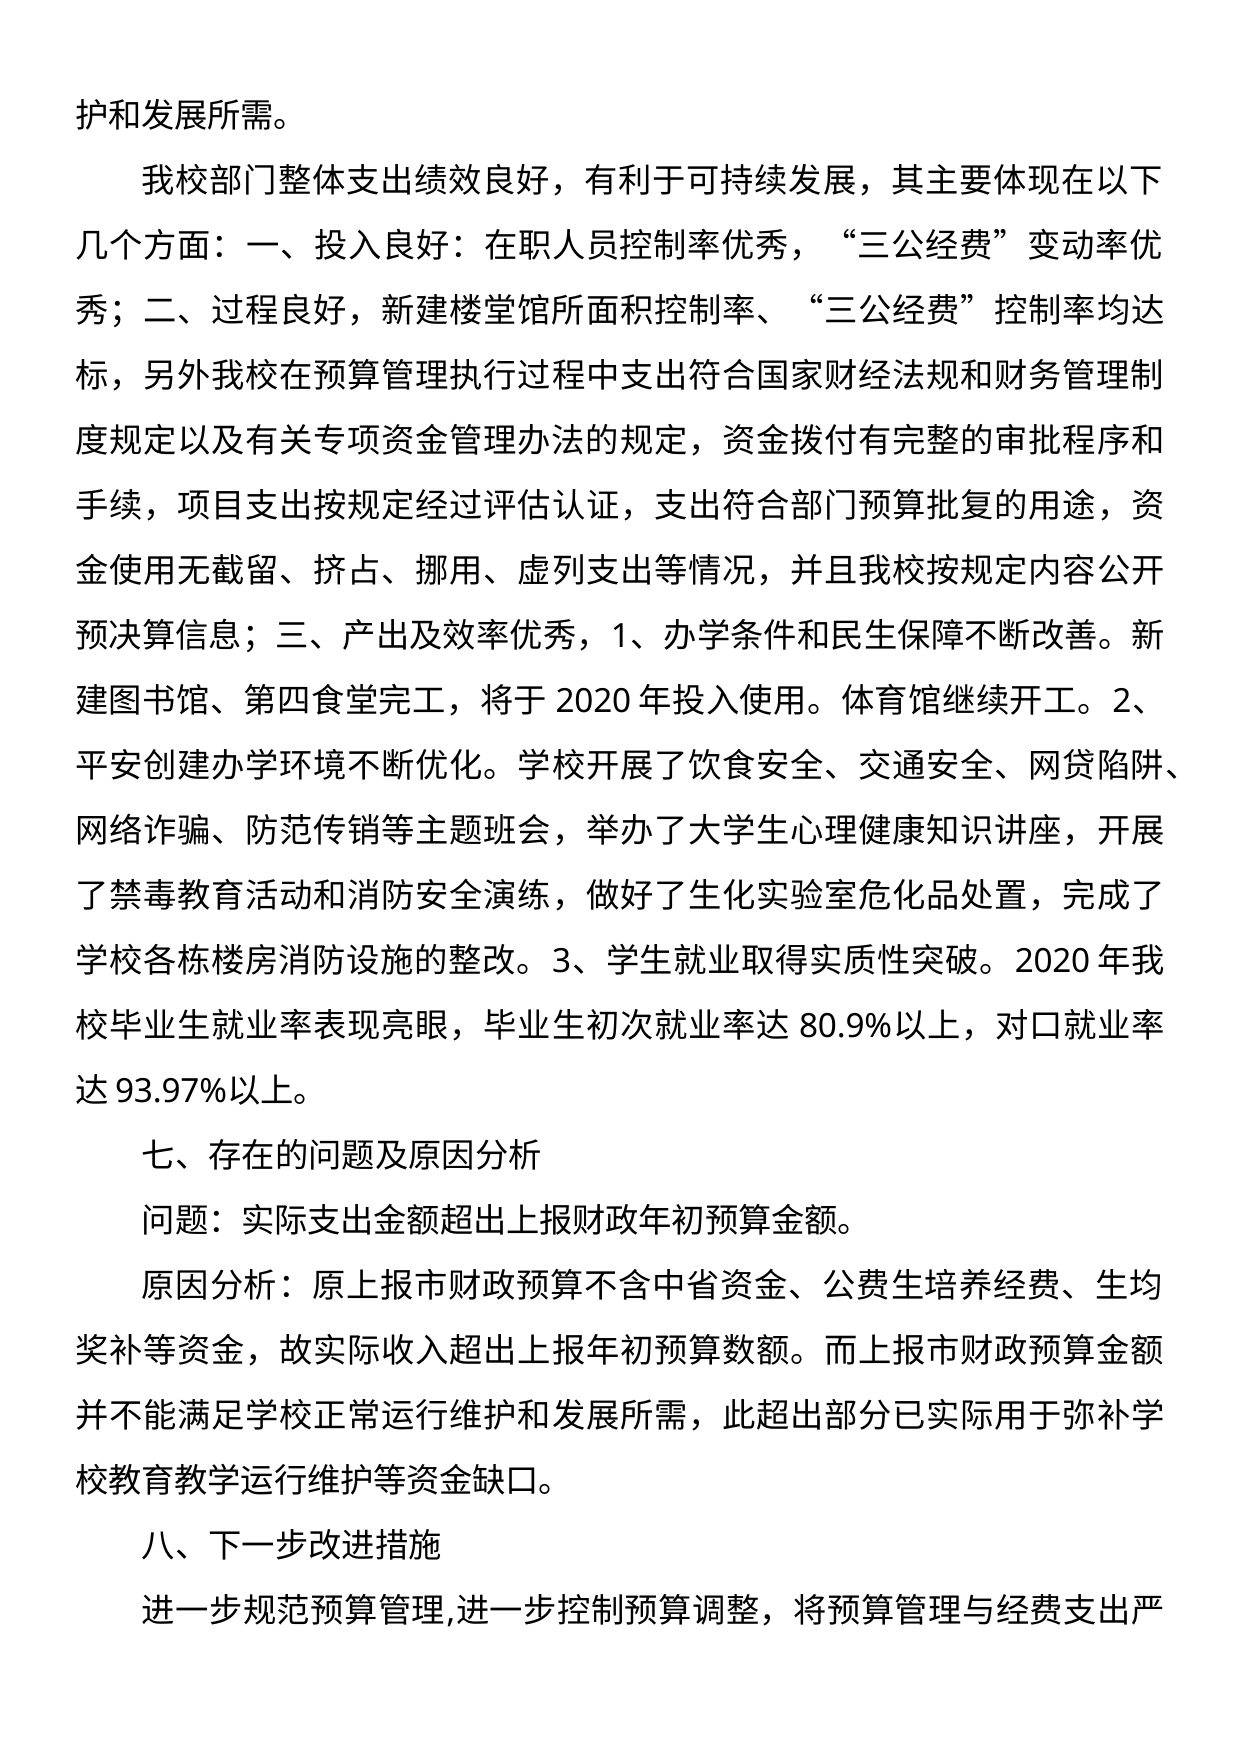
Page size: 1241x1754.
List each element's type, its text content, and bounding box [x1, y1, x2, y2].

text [75, 1576, 1165, 1641]
text 八、下一步改进措施 [75, 1511, 1165, 1576]
text 问题：实际支出金额超出上报财政年初预算金额。 [75, 1186, 1165, 1251]
text 原因分析：原上报市财政预算不含中省资金、公费生培养经费、生均奖补等资金，故实际收入超出上报年初预算数额。而上报市财政预算金额并不能满足学校正常运行维护和发展所需，此超出部分已实际用于弥补学校教育教学运行维护等资金缺口。 [75, 1251, 1165, 1511]
text 我校部门整体支出绩效良好，有利于可持续发展，其主要体现在以下几个方面：一、投入良好：在职人员控制率优秀，“三公经费”变动率优秀；二、过程良好，新建楼堂馆所面积控制率、“三公经费”控制率均达标，另外我校在预算管理执行过程中支出符合国家财经法规和财务管理制度规定以及有关专项资金管理办法的规定，资金拨付有完整的审批程序和手续，项目支出按规定经过评估认证，支出符合部门预算批复的用途，资金使用无截留、挤占、挪用、虚列支出等情况，并且我校按规定内容公开预决算信息；三、产出及效率优秀，1、办学条件和民生保障不断改善。新建图书馆、第四食堂完工，将于2020年投入使用。体育馆继续开工。2、平安创建办学环境不断优化。学校开展了饮食安全、交通安全、网贷陷阱、网络诈骗、防范传销等主题班会，举办了大学生心理健康知识讲座，开展了禁毒教育活动和消防安全演练，做好了生化实验室危化品处置，完成了学校各栋楼房消防设施的整改。3、学生就业取得实质性突破。2020年我校毕业生就业率表现亮眼，毕业生初次就业率达80.9%以上，对口就业率达93.97%以上。 [75, 146, 1165, 1121]
text 七、存在的问题及原因分析 [75, 1121, 1165, 1186]
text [75, 81, 1165, 146]
